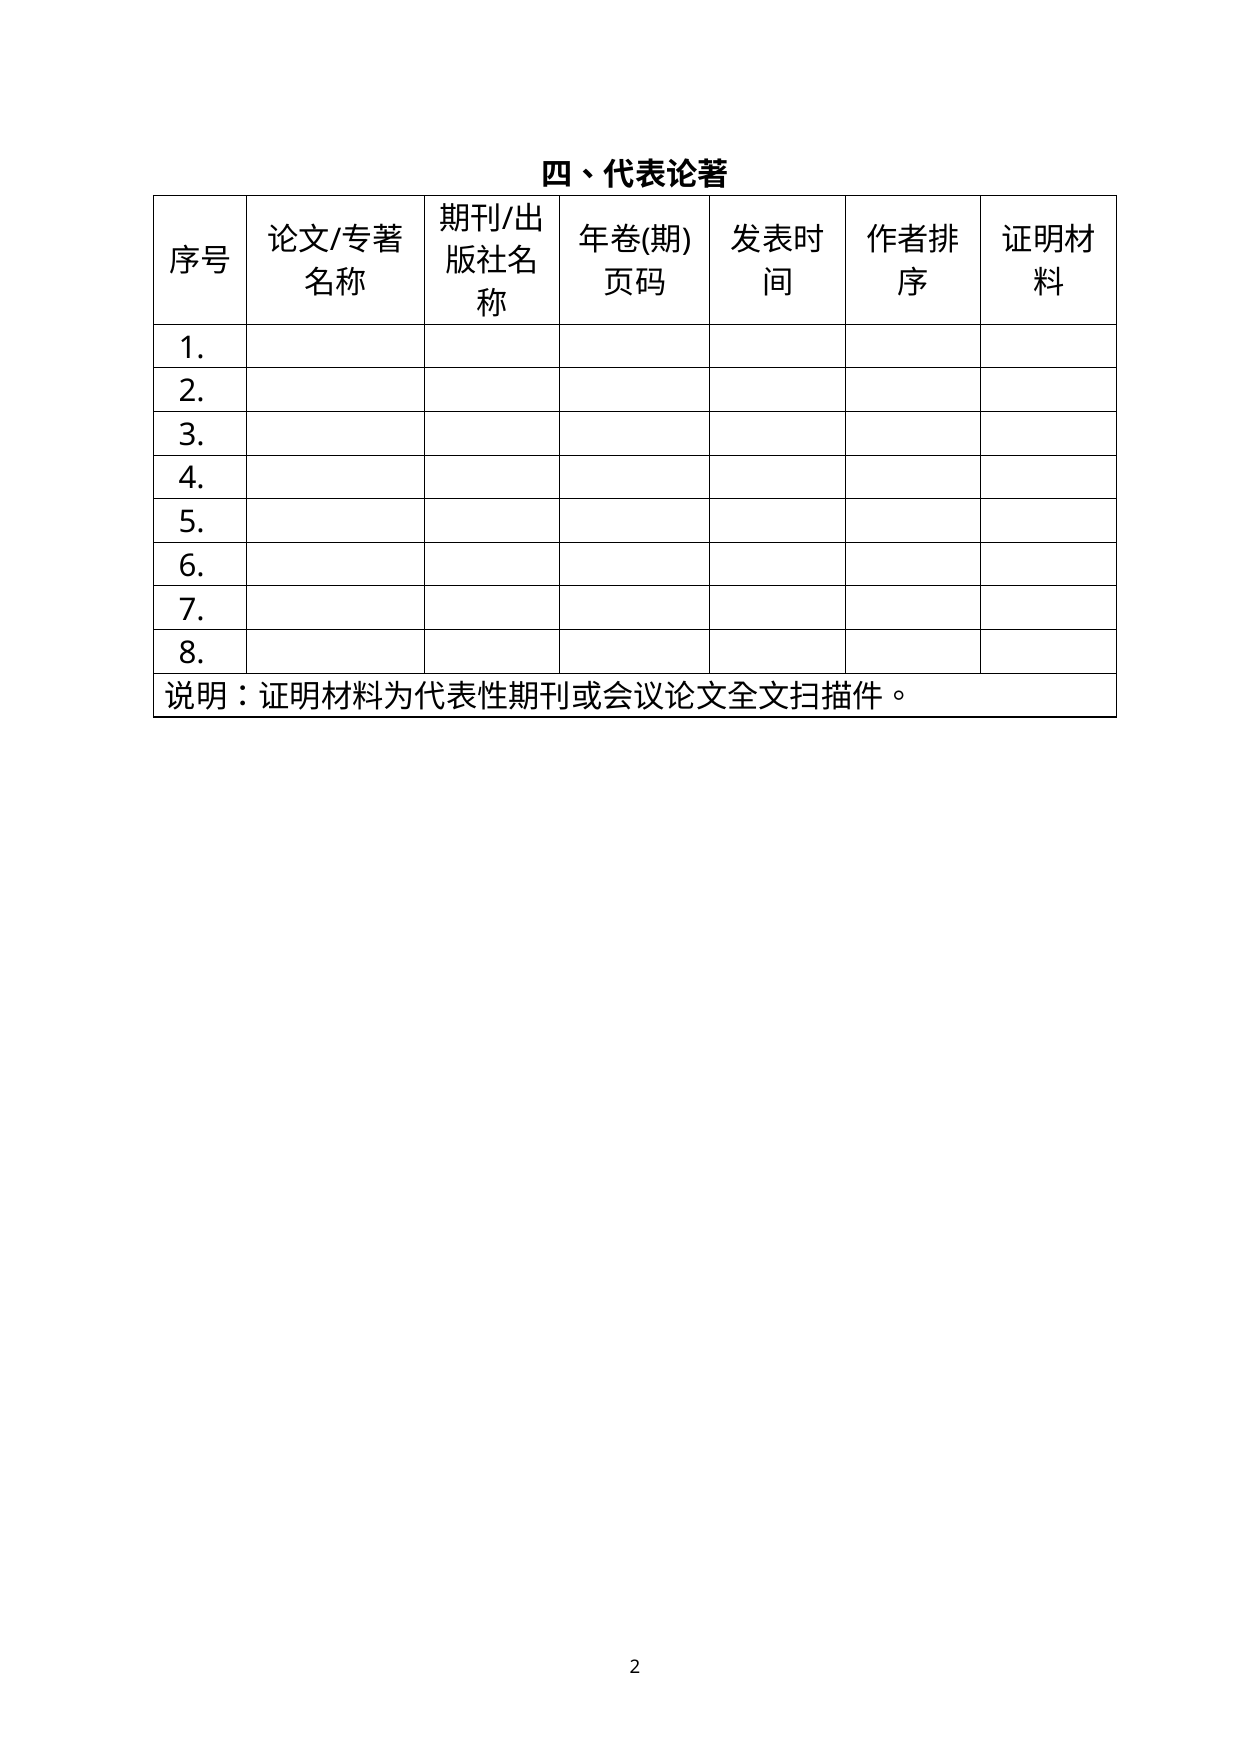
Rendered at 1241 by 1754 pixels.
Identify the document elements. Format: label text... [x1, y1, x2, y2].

table_cell [247, 543, 424, 585]
table_cell [247, 368, 424, 411]
table_cell [981, 412, 1116, 454]
table_cell [846, 412, 980, 454]
table_cell [560, 630, 709, 673]
table_cell [846, 630, 980, 673]
table_header 证明材料 [981, 196, 1116, 323]
table_cell [846, 499, 980, 542]
table_cell [154, 543, 246, 585]
table_cell [247, 586, 424, 629]
table_header 作者排序 [846, 196, 980, 323]
table_cell [154, 586, 246, 629]
table_cell [710, 630, 845, 673]
table_cell [154, 325, 246, 367]
table_cell 说明：证明材料为代表性期刊或会议论文全文扫描件。 [154, 674, 1116, 716]
table_cell [710, 456, 845, 498]
table_cell [425, 543, 559, 585]
table_cell [425, 456, 559, 498]
table_cell [154, 368, 246, 411]
table_cell [247, 456, 424, 498]
table_header 期刊/出版社名称 [425, 196, 559, 323]
table_cell [425, 325, 559, 367]
table_cell [247, 412, 424, 454]
table_cell [981, 543, 1116, 585]
table_cell [154, 456, 246, 498]
table_cell [710, 499, 845, 542]
table_cell [710, 325, 845, 367]
table_cell [560, 586, 709, 629]
table_cell [846, 368, 980, 411]
table_cell [154, 630, 246, 673]
table_cell [710, 586, 845, 629]
table_cell [981, 499, 1116, 542]
table_cell [846, 325, 980, 367]
table_cell [425, 630, 559, 673]
table_cell [154, 412, 246, 454]
table_cell [710, 412, 845, 454]
table_cell [560, 325, 709, 367]
table_cell [425, 586, 559, 629]
table_header 序号 [154, 196, 246, 323]
text 四、代表论著 [164, 152, 1105, 195]
table_cell [425, 412, 559, 454]
table_cell [560, 412, 709, 454]
table_cell [981, 368, 1116, 411]
table_header 论文/专著名称 [247, 196, 424, 323]
table_cell [560, 543, 709, 585]
table_cell [425, 499, 559, 542]
table_cell [560, 499, 709, 542]
table_cell [247, 499, 424, 542]
table_cell [247, 630, 424, 673]
table_header 发表时间 [710, 196, 845, 323]
table_cell [247, 325, 424, 367]
table_cell [560, 368, 709, 411]
table_header 年卷(期)页码 [560, 196, 709, 323]
table_cell [981, 325, 1116, 367]
table_cell [710, 543, 845, 585]
table_cell [560, 456, 709, 498]
table_cell [846, 586, 980, 629]
table_cell [425, 368, 559, 411]
table_cell [154, 499, 246, 542]
table_cell [710, 368, 845, 411]
table_cell [981, 456, 1116, 498]
table_cell [981, 630, 1116, 673]
table_cell [846, 543, 980, 585]
table_cell [981, 586, 1116, 629]
table_cell [846, 456, 980, 498]
